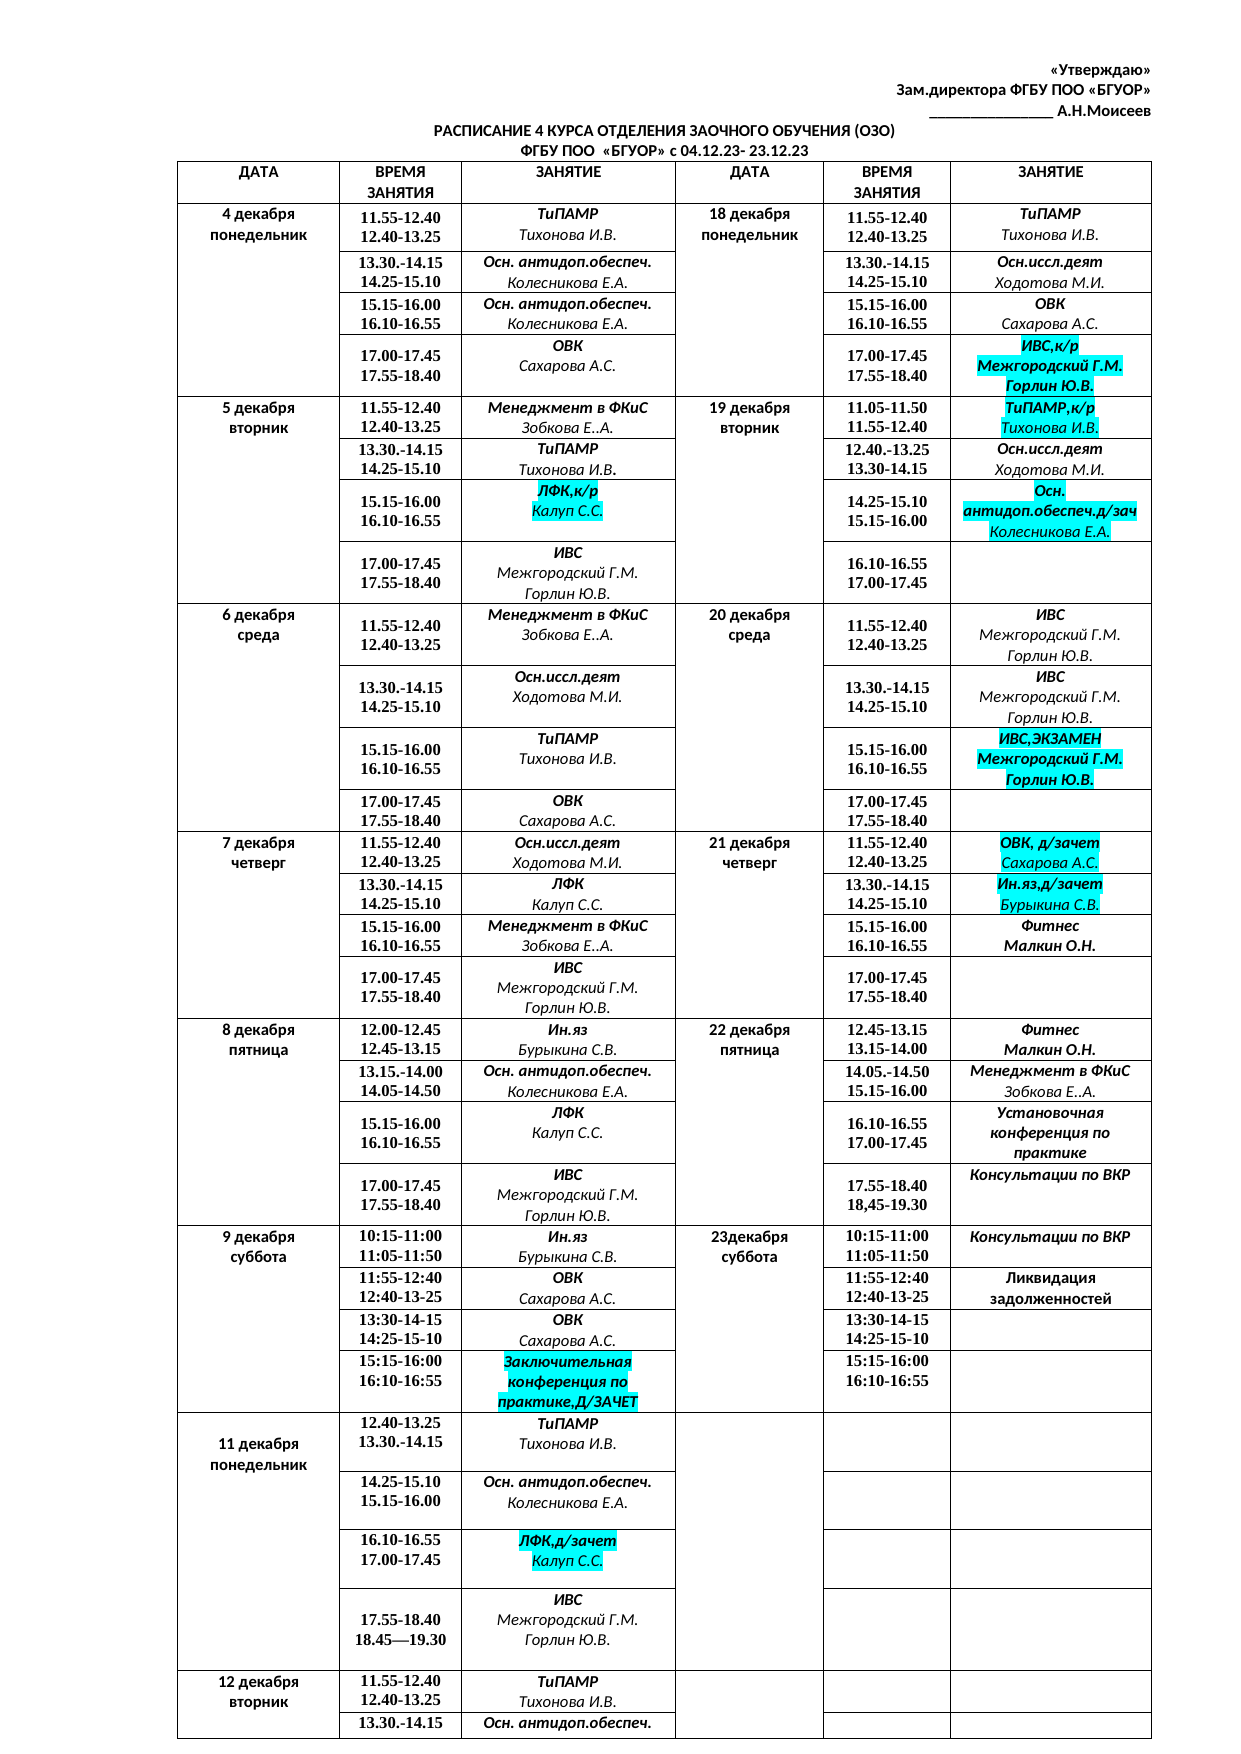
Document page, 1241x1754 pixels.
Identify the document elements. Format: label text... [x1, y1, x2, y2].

table_cell ОВК Сахарова А.С. [462, 335, 675, 396]
table_cell 16.10-16.55 17.00-17.45 [824, 1102, 950, 1163]
table_cell 16.10-16.55 17.00-17.45 [340, 1530, 461, 1588]
table_cell 17.00-17.45 17.55-18.40 [340, 542, 461, 603]
table_cell 20 декабря среда [676, 604, 823, 831]
table_cell 12.00-12.45 12.45-13.15 [340, 1019, 461, 1059]
table_cell [824, 1589, 950, 1670]
table_cell 17.55-18.40 18,45-19.30 [824, 1164, 950, 1225]
table_cell 19 декабря вторник [676, 397, 823, 603]
table_cell 14.25-15.10 15.15-16.00 [824, 480, 950, 541]
table_cell 11.55-12.40 12.40-13.25 [824, 604, 950, 665]
table_cell 11.55-12.40 12.40-13.25 [824, 832, 950, 872]
table_header ВРЕМЯ ЗАНЯТИЯ [824, 162, 950, 202]
table_cell ЛФК Калуп С.С. [462, 874, 675, 914]
table_cell 15.15-16.00 16.10-16.55 [340, 480, 461, 541]
table_cell 15.15-16.00 16.10-16.55 [824, 728, 950, 789]
table_cell 13.30.-14.15 14.25-15.10 [824, 252, 950, 292]
table_cell 16.10-16.55 17.00-17.45 [824, 542, 950, 603]
table_cell ИВС Межгородский Г.М. Горлин Ю.В. [462, 1589, 675, 1670]
table_cell ИВС,к/р Межгородский Г.М. Горлин Ю.В. [1079, 335, 1151, 396]
table_cell 17.55-18.40 18.45—19.30 [340, 1589, 461, 1670]
table_cell 12.45-13.15 13.15-14.00 [824, 1019, 950, 1059]
table_cell 13.30.-14.15 14.25-15.10 [340, 666, 461, 727]
table_cell 18 декабря понедельник [676, 204, 823, 396]
table_cell ОВК, д/зачет Сахарова А.С. [951, 832, 1001, 872]
table_cell Ин.яз,д/зачет Бурыкина С.В. [1100, 874, 1151, 914]
table_cell 15.15-16.00 16.10-16.55 [340, 728, 461, 789]
table_cell Фитнес Малкин О.Н. [951, 915, 1151, 956]
table_cell Осн.иссл.деят Ходотова М.И. [951, 252, 1151, 292]
text Зам.директора ФГБУ ПОО «БГУОР» [177, 79, 1152, 100]
table_cell 11:55-12:40 12:40-13-25 [824, 1268, 950, 1308]
table_cell [951, 1671, 1151, 1712]
table_cell ОВК Сахарова А.С. [951, 293, 1151, 334]
table_cell Осн. антидоп.обеспеч. Колесникова Е.А. [462, 252, 675, 292]
table_cell 11 декабря понедельник [178, 1413, 339, 1670]
table_cell ИВС,к/р Межгородский Г.М. Горлин Ю.В. [951, 335, 1021, 396]
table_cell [462, 1713, 675, 1738]
table_cell 12 декабря вторник [178, 1671, 339, 1738]
table_cell ИВС Межгородский Г.М. Горлин Ю.В. [462, 1164, 675, 1225]
table_cell 17.00-17.45 17.55-18.40 [824, 335, 950, 396]
text _______________ А.Н.Моисеев [177, 100, 1152, 120]
table_cell 12.40-13.25 13.30.-14.15 [340, 1413, 461, 1471]
table_cell [951, 1472, 1151, 1529]
table_cell Консультации по ВКР [951, 1164, 1151, 1225]
table_cell 13.30.-14.15 14.25-15.10 [824, 666, 950, 727]
table_cell 15.15-16.00 16.10-16.55 [340, 915, 461, 956]
table_cell Осн.иссл.деят Ходотова М.И. [951, 439, 1151, 479]
table_cell [951, 1413, 1151, 1471]
table_cell 11:55-12:40 12:40-13-25 [340, 1268, 461, 1308]
table_cell 11.55-12.40 12.40-13.25 [340, 1671, 461, 1712]
table_cell [951, 1713, 1151, 1738]
table_cell 11.55-12.40 12.40-13.25 [340, 832, 461, 872]
table_cell Менеджмент в ФКиС Зобкова Е..А. [951, 1061, 1151, 1101]
table_cell Осн.иссл.деят Ходотова М.И. [462, 832, 675, 872]
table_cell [340, 1713, 461, 1738]
table_cell [951, 1310, 1151, 1350]
table_cell Консультации по ВКР [951, 1226, 1151, 1267]
table_cell ОВК, д/зачет Сахарова А.С. [1099, 832, 1151, 872]
table_cell ТиПАМР,к/р Тихонова И.В. [951, 397, 1005, 438]
table_cell Осн. антидоп.обеспеч.д/зач Колесникова Е.А. [1066, 480, 1151, 541]
table_cell ТиПАМР Тихонова И.В. [951, 204, 1151, 251]
table_cell [951, 1351, 1151, 1412]
table_cell [824, 1413, 950, 1471]
table_cell ИВС Межгородский Г.М. Горлин Ю.В. [462, 542, 675, 603]
table_header ЗАНЯТИЕ [462, 162, 675, 202]
table_cell 11.05-11.50 11.55-12.40 [824, 397, 950, 438]
table_cell ОВК Сахарова А.С. [462, 790, 675, 831]
table_cell Фитнес Малкин О.Н. [951, 1019, 1151, 1059]
table_cell Ин.яз,д/зачет Бурыкина С.В. [951, 874, 1000, 914]
text РАСПИСАНИЕ 4 КУРСА ОТДЕЛЕНИЯ ЗАОЧНОГО ОБУЧЕНИЯ (ОЗО) [177, 120, 1152, 140]
table_cell 10:15-11:00 11:05-11:50 [824, 1226, 950, 1267]
table_cell 14.05.-14.50 15.15-16.00 [824, 1061, 950, 1101]
table_cell 13.30.-14.15 14.25-15.10 [824, 874, 950, 914]
table_cell Ликвидация задолженностей [951, 1268, 1151, 1308]
table_cell Менеджмент в ФКиС Зобкова Е..А. [462, 604, 675, 665]
table_cell ЛФК,д/зачет Калуп С.С. [462, 1530, 675, 1588]
table_cell 14.25-15.10 15.15-16.00 [340, 1472, 461, 1529]
table_cell Осн. антидоп.обеспеч. Колесникова Е.А. [462, 1061, 675, 1101]
table_cell 21 декабря четверг [676, 832, 823, 1018]
table_cell [676, 1413, 823, 1670]
table_cell Ин.яз Бурыкина С.В. [462, 1226, 675, 1267]
table_cell 13:30-14-15 14:25-15-10 [824, 1310, 950, 1350]
table_cell ТиПАМР Тихонова И.В. [462, 1671, 675, 1712]
table_cell [951, 1530, 1151, 1588]
table_cell 9 декабря суббота [178, 1226, 339, 1412]
table_cell 11.55-12.40 12.40-13.25 [340, 604, 461, 665]
table_header ВРЕМЯ ЗАНЯТИЯ [340, 162, 461, 202]
table_cell 4 декабря понедельник [178, 204, 339, 396]
table_cell Осн. антидоп.обеспеч. Колесникова Е.А. [462, 1472, 675, 1529]
table_cell Менеджмент в ФКиС Зобкова Е..А. [462, 397, 675, 438]
table_header ЗАНЯТИЕ [951, 162, 1151, 202]
text ФГБУ ПОО «БГУОР» с 04.12.23- 23.12.23 [177, 140, 1152, 161]
table_cell ИВС,ЭКЗАМЕН Межгородский Г.М. Горлин Ю.В. [951, 728, 1151, 789]
table_cell ТиПАМР Тихонова И.В. [462, 1413, 675, 1471]
table_cell Ин.яз Бурыкина С.В. [462, 1019, 675, 1059]
table_cell [824, 1713, 950, 1738]
table_cell 11.55-12.40 12.40-13.25 [340, 397, 461, 438]
table_cell 23декабря суббота [676, 1226, 823, 1412]
table_cell [951, 1589, 1151, 1670]
table_cell Установочная конференция по практике [951, 1102, 1151, 1163]
table_cell 17.00-17.45 17.55-18.40 [824, 957, 950, 1018]
table_cell ОВК Сахарова А.С. [462, 1310, 675, 1350]
text «Утверждаю» [177, 59, 1152, 79]
table_cell 17.00-17.45 17.55-18.40 [340, 790, 461, 831]
table_header ДАТА [178, 162, 339, 202]
table_cell ЛФК,к/р Калуп С.С. [462, 480, 675, 541]
table_cell 15.15-16.00 16.10-16.55 [824, 915, 950, 956]
table_cell ИВС Межгородский Г.М. Горлин Ю.В. [951, 604, 1151, 665]
table_cell ТиПАМР Тихонова И.В. [462, 728, 675, 789]
table_cell 15:15-16:00 16:10-16:55 [340, 1351, 461, 1412]
table_cell [824, 1671, 950, 1712]
table_cell 17.00-17.45 17.55-18.40 [340, 1164, 461, 1225]
table_header ДАТА [676, 162, 823, 202]
table_cell Заключительная конференция по практике,Д/ЗАЧЕТ [628, 1351, 675, 1412]
table_cell 15.15-16.00 16.10-16.55 [340, 293, 461, 334]
table_cell 12.40.-13.25 13.30-14.15 [824, 439, 950, 479]
table_cell [824, 1530, 950, 1588]
table_cell 15.15-16.00 16.10-16.55 [824, 293, 950, 334]
table_cell ТиПАМР,к/р Тихонова И.В. [1095, 397, 1151, 438]
table_cell 13:30-14-15 14:25-15-10 [340, 1310, 461, 1350]
table_cell 8 декабря пятница [178, 1019, 339, 1225]
table_cell 13.30.-14.15 14.25-15.10 [340, 439, 461, 479]
table_cell [951, 957, 1151, 1018]
table_cell 11.55-12.40 12.40-13.25 [340, 204, 461, 251]
table_cell ИВС Межгородский Г.М. Горлин Ю.В. [462, 957, 675, 1018]
table_cell 15.15-16.00 16.10-16.55 [340, 1102, 461, 1163]
table_cell 13.15.-14.00 14.05-14.50 [340, 1061, 461, 1101]
table_cell 7 декабря четверг [178, 832, 339, 1018]
table_cell 10:15-11:00 11:05-11:50 [340, 1226, 461, 1267]
table_cell 17.00-17.45 17.55-18.40 [340, 335, 461, 396]
table_cell 13.30.-14.15 14.25-15.10 [340, 252, 461, 292]
table_cell Осн. антидоп.обеспеч. Колесникова Е.А. [462, 293, 675, 334]
table_cell [951, 542, 1151, 603]
table_cell Осн. антидоп.обеспеч.д/зач Колесникова Е.А. [951, 480, 1034, 541]
table_cell ТиПАМР Тихонова И.В. [462, 439, 675, 479]
table_cell ИВС Межгородский Г.М. Горлин Ю.В. [951, 666, 1151, 727]
table_cell 17.00-17.45 17.55-18.40 [340, 957, 461, 1018]
table_cell 11.55-12.40 12.40-13.25 [824, 204, 950, 251]
table_cell Менеджмент в ФКиС Зобкова Е..А. [462, 915, 675, 956]
table_cell Заключительная конференция по практике,Д/ЗАЧЕТ [462, 1351, 508, 1412]
table_cell 6 декабря среда [178, 604, 339, 831]
table_cell 15:15-16:00 16:10-16:55 [824, 1351, 950, 1412]
table_cell 13.30.-14.15 14.25-15.10 [340, 874, 461, 914]
table_cell 22 декабря пятница [676, 1019, 823, 1225]
table_cell Осн.иссл.деят Ходотова М.И. [462, 666, 675, 727]
table_cell 5 декабря вторник [178, 397, 339, 603]
table_cell ЛФК Калуп С.С. [462, 1102, 675, 1163]
table_cell ОВК Сахарова А.С. [462, 1268, 675, 1308]
table_cell 17.00-17.45 17.55-18.40 [824, 790, 950, 831]
table_cell [676, 1671, 823, 1738]
table_cell [824, 1472, 950, 1529]
table_cell ТиПАМР Тихонова И.В. [462, 204, 675, 251]
table_cell [951, 790, 1151, 831]
